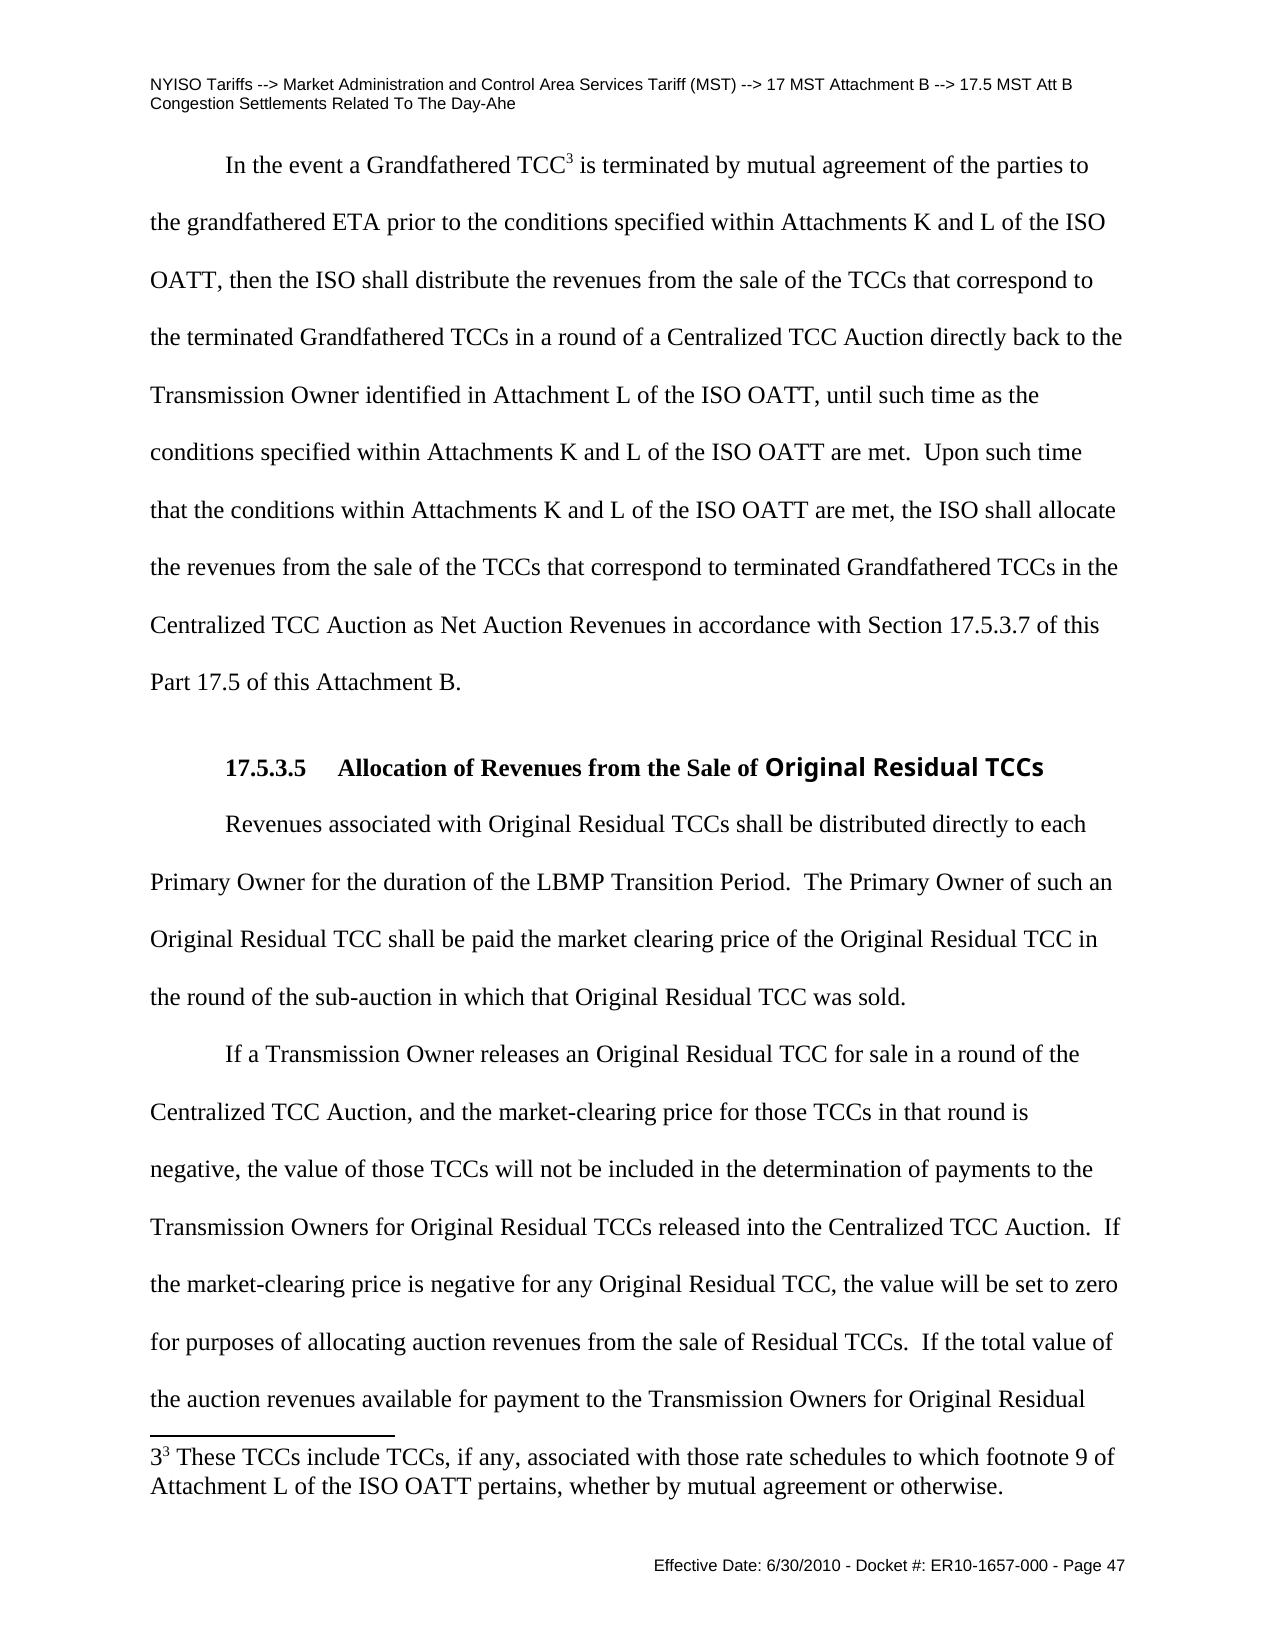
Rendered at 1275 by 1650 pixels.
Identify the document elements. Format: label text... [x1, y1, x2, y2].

subtitle 17.5.3.5 Allocation of Revenues from the of Original Residual TCCs [225, 750, 1125, 784]
text In the event a Grandfathered TCC is terminated by mutual agreement of the parties to the grandfathered ETA prior to the conditions specified within Attachments K and L of the ISO OATT, then the ISO shall distribute the revenues from the sale of the TCCs that correspond to the terminated Grandfathered TCCs in a round of a Centralized TCC Auction directly back to the Transmission Owner identified in Attachment L of the ISO OATT, until such time as the conditions specified within Attachments K and L of the ISO OATT are met. Upon such time that the conditions within Attachments K and L of the ISO OATT are met, the ISO shall allocate the revenues from the sale of the TCCs that correspond to terminated Grandfathered TCCs in the Centralized TCC Auction as Net Auction Revenues in accordance with Section 17.5.3.7 of this Part 17.5 of this Attachment B. [150, 150, 1125, 696]
text Revenues associated with Original Residual TCCs shall be distributed directly to each Primary Owner for the duration of the LBMP Transition Period. The Primary Owner of such an Original Residual TCC shall be paid the market clearing price of the Original Residual TCC in the round of the sub-auction in which that Original Residual TCC was sold. [150, 809, 1125, 1010]
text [150, 1039, 1125, 1413]
